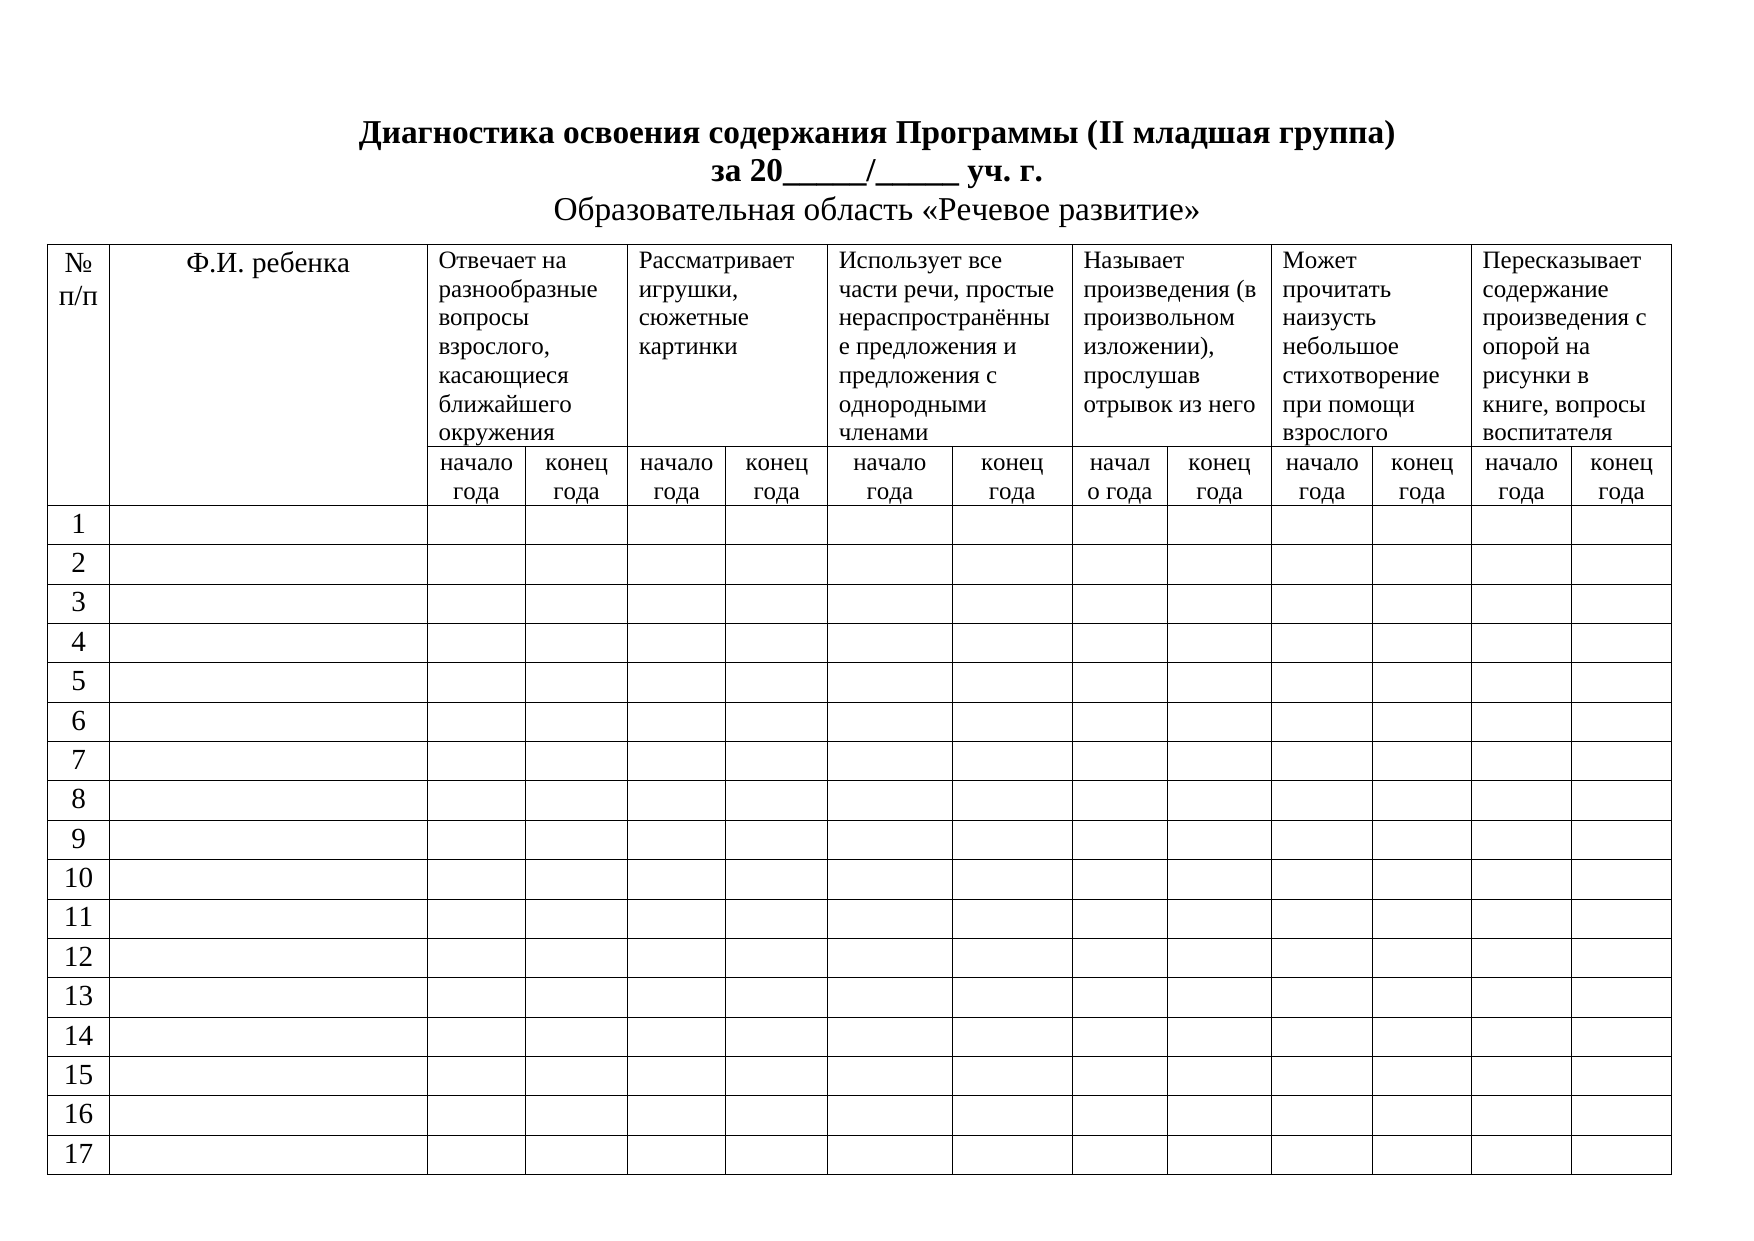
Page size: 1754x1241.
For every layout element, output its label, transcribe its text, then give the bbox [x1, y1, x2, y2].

table_cell [1073, 506, 1167, 544]
table_cell [1073, 1057, 1167, 1095]
table_cell [1572, 1096, 1671, 1135]
table_cell [1572, 781, 1671, 820]
table_cell [1272, 939, 1372, 977]
table_cell [828, 1057, 952, 1095]
table_cell [726, 860, 827, 898]
table_cell [628, 545, 725, 583]
table_cell [526, 1018, 627, 1056]
table_cell [1472, 1136, 1571, 1174]
table_cell начало года [628, 447, 725, 505]
table_cell [526, 860, 627, 898]
table_header Рассматривает игрушки, сюжетные картинки [628, 245, 827, 446]
table_cell [628, 821, 725, 859]
table_cell 5 [48, 663, 109, 702]
table_cell [1373, 663, 1471, 702]
table_cell [953, 742, 1072, 780]
table_cell [1073, 821, 1167, 859]
table_cell [428, 1096, 525, 1135]
table_cell [428, 1057, 525, 1095]
table_cell [1168, 585, 1271, 623]
table_cell [726, 1096, 827, 1135]
table_cell начало года [828, 447, 952, 505]
table_cell [428, 624, 525, 662]
table_cell [726, 545, 827, 583]
table_cell [1272, 585, 1372, 623]
table_cell [828, 781, 952, 820]
table_cell [628, 1057, 725, 1095]
table_cell [828, 1096, 952, 1135]
table_cell [1472, 1057, 1571, 1095]
table_cell [526, 742, 627, 780]
table_cell [428, 703, 525, 741]
table_cell [1073, 1136, 1167, 1174]
table_cell [526, 1096, 627, 1135]
table_cell [953, 663, 1072, 702]
table_cell [726, 781, 827, 820]
table_cell [1168, 703, 1271, 741]
table_cell [726, 585, 827, 623]
table_cell [1373, 781, 1471, 820]
table_cell [1472, 1096, 1571, 1135]
table_cell [628, 703, 725, 741]
table_cell [110, 663, 427, 702]
table_cell [1373, 624, 1471, 662]
table_cell [1073, 860, 1167, 898]
table_cell [1572, 545, 1671, 583]
table_cell 11 [48, 900, 109, 938]
table_cell [1168, 663, 1271, 702]
table_cell [1472, 663, 1571, 702]
table_cell [953, 939, 1072, 977]
table_cell [1272, 900, 1372, 938]
table_cell [1168, 821, 1271, 859]
table_cell [1572, 821, 1671, 859]
table_cell [110, 860, 427, 898]
table_cell [828, 860, 952, 898]
table_cell [1373, 978, 1471, 1017]
table_cell [828, 545, 952, 583]
text Образовательная область «Речевое развитие» [118, 189, 1636, 227]
table_cell [526, 821, 627, 859]
table_cell [1472, 781, 1571, 820]
table_cell конец года [1373, 447, 1471, 505]
table_cell [1472, 978, 1571, 1017]
table_cell [526, 1057, 627, 1095]
table_cell [828, 585, 952, 623]
table_cell [828, 821, 952, 859]
table_cell [628, 742, 725, 780]
table_cell конец года [1168, 447, 1271, 505]
table_cell [726, 703, 827, 741]
table_cell [1272, 703, 1372, 741]
table_header Может прочитать наизусть небольшое стихотворение при помощи взрослого [1272, 245, 1471, 446]
table_cell [1472, 939, 1571, 977]
table_cell [1373, 821, 1471, 859]
table_cell [1472, 742, 1571, 780]
table_cell [428, 506, 525, 544]
table_cell [953, 506, 1072, 544]
table_cell [526, 939, 627, 977]
table_cell [1373, 900, 1471, 938]
table_cell [1373, 742, 1471, 780]
table_cell 12 [48, 939, 109, 977]
table_cell [726, 1136, 827, 1174]
table_cell [428, 545, 525, 583]
table_cell [1168, 742, 1271, 780]
table_cell [526, 1136, 627, 1174]
table_cell [1572, 1018, 1671, 1056]
table_cell [726, 821, 827, 859]
table_cell [1168, 624, 1271, 662]
table_cell [526, 506, 627, 544]
table_cell [428, 663, 525, 702]
table_cell [953, 1057, 1072, 1095]
table_cell [1272, 1096, 1372, 1135]
table_cell [726, 978, 827, 1017]
table_cell [1373, 585, 1471, 623]
table_cell 8 [48, 781, 109, 820]
table_cell [628, 624, 725, 662]
table_cell [110, 1057, 427, 1095]
table_cell конец года [726, 447, 827, 505]
table_cell [1168, 939, 1271, 977]
table_cell [1373, 545, 1471, 583]
table_cell [1572, 1136, 1671, 1174]
table_cell 10 [48, 860, 109, 898]
table_cell [1472, 860, 1571, 898]
table_cell [1373, 1136, 1471, 1174]
text за 20_____/_____ уч. г. [118, 151, 1636, 189]
table_cell [110, 939, 427, 977]
table_header Пересказывает содержание произведения с опорой на рисунки в книге, вопросы воспитателя [1472, 245, 1671, 446]
table_cell [726, 900, 827, 938]
table_cell [1572, 742, 1671, 780]
table_cell [1472, 585, 1571, 623]
table_cell [1572, 506, 1671, 544]
table_cell 13 [48, 978, 109, 1017]
table_cell [1272, 1057, 1372, 1095]
table_cell начало года [428, 447, 525, 505]
table_cell [526, 900, 627, 938]
table_cell [1272, 860, 1372, 898]
table_cell [1472, 703, 1571, 741]
table_header Использует все части речи, простые нераспространённые предложения и предложения с однородными членами [828, 245, 1072, 446]
table_cell [1168, 1136, 1271, 1174]
table_cell [526, 624, 627, 662]
table_cell [110, 1136, 427, 1174]
table_cell [1073, 1096, 1167, 1135]
table_cell [726, 939, 827, 977]
table_cell [828, 900, 952, 938]
table_cell [726, 1018, 827, 1056]
table_cell [953, 900, 1072, 938]
table_cell [1168, 978, 1271, 1017]
table_cell [953, 1096, 1072, 1135]
table_cell 3 [48, 585, 109, 623]
table_cell [1472, 506, 1571, 544]
table_cell [1373, 1057, 1471, 1095]
table_cell 2 [48, 545, 109, 583]
table_cell [1168, 1057, 1271, 1095]
table_cell [428, 900, 525, 938]
table_cell [526, 585, 627, 623]
table_cell [726, 742, 827, 780]
table_cell [428, 939, 525, 977]
table_cell [726, 1057, 827, 1095]
table_cell [1572, 860, 1671, 898]
table_cell [628, 978, 725, 1017]
table_cell [1572, 624, 1671, 662]
table_cell [1373, 506, 1471, 544]
table_cell [1572, 939, 1671, 977]
table_cell [628, 781, 725, 820]
text Диагностика освоения содержания Программы (II младшая группа) [118, 112, 1636, 151]
table_cell [953, 781, 1072, 820]
table_cell [428, 860, 525, 898]
table_cell [1073, 742, 1167, 780]
table_cell [526, 781, 627, 820]
table_cell [526, 545, 627, 583]
table_cell 6 [48, 703, 109, 741]
table_cell [428, 585, 525, 623]
table_cell [1472, 821, 1571, 859]
table_cell [1472, 624, 1571, 662]
table_cell [1373, 939, 1471, 977]
table_cell [428, 978, 525, 1017]
table_cell [953, 978, 1072, 1017]
table_cell [110, 742, 427, 780]
table_cell [110, 781, 427, 820]
table_cell [828, 506, 952, 544]
table_cell [526, 978, 627, 1017]
table_cell [628, 1018, 725, 1056]
table_cell [110, 900, 427, 938]
table_cell [628, 1136, 725, 1174]
table_cell [1572, 585, 1671, 623]
table_cell [110, 1096, 427, 1135]
table_cell [1073, 1018, 1167, 1056]
table_cell [110, 545, 427, 583]
table_cell [1073, 545, 1167, 583]
table_cell [428, 742, 525, 780]
table_cell [953, 585, 1072, 623]
table_cell [110, 506, 427, 544]
table_cell [1472, 900, 1571, 938]
table_cell [1168, 781, 1271, 820]
table_cell [628, 860, 725, 898]
table_cell 17 [48, 1136, 109, 1174]
table_cell [1572, 900, 1671, 938]
table_cell [1272, 624, 1372, 662]
table_cell [110, 624, 427, 662]
table_cell [526, 703, 627, 741]
table_cell [1272, 506, 1372, 544]
table_header № п/п [48, 245, 109, 505]
table_cell [828, 624, 952, 662]
table_cell начало года [1073, 447, 1167, 505]
table_cell конец года [953, 447, 1072, 505]
table_cell [1168, 1096, 1271, 1135]
table_cell [1373, 860, 1471, 898]
table_cell [953, 624, 1072, 662]
table_cell [953, 545, 1072, 583]
table_cell [110, 1018, 427, 1056]
table_cell [953, 860, 1072, 898]
table_cell [110, 978, 427, 1017]
table_cell [1272, 663, 1372, 702]
table_cell [1168, 1018, 1271, 1056]
table_cell 15 [48, 1057, 109, 1095]
table_cell [1472, 1018, 1571, 1056]
table_cell [110, 703, 427, 741]
table_cell [628, 585, 725, 623]
table_cell [828, 703, 952, 741]
table_cell [1572, 1057, 1671, 1095]
table_cell [1373, 1096, 1471, 1135]
table_cell [628, 939, 725, 977]
table_cell [953, 703, 1072, 741]
table_header Ф.И. ребенка [110, 245, 427, 505]
table_cell [953, 1018, 1072, 1056]
table_cell [828, 742, 952, 780]
table_cell [1073, 939, 1167, 977]
table_cell [1168, 506, 1271, 544]
table_cell [828, 978, 952, 1017]
table_cell [428, 821, 525, 859]
table_cell [428, 1018, 525, 1056]
table_cell [1168, 545, 1271, 583]
table_cell [1272, 1018, 1372, 1056]
table_cell [110, 585, 427, 623]
table_cell [1572, 663, 1671, 702]
table_cell 7 [48, 742, 109, 780]
table_cell [1572, 978, 1671, 1017]
table_cell начало года [1472, 447, 1571, 505]
table_cell конец года [1572, 447, 1671, 505]
table_cell [1572, 703, 1671, 741]
table_cell [1272, 978, 1372, 1017]
table_cell [110, 821, 427, 859]
table_cell [828, 663, 952, 702]
table_cell [1373, 1018, 1471, 1056]
table_cell [828, 1018, 952, 1056]
table_cell [726, 663, 827, 702]
table_cell [628, 663, 725, 702]
table_header Называет произведения (в произвольном изложении), прослушав отрывок из него [1073, 245, 1271, 446]
table_cell [628, 900, 725, 938]
table_cell [1073, 663, 1167, 702]
table_cell начало года [1272, 447, 1372, 505]
table_cell [1073, 624, 1167, 662]
table_cell [628, 506, 725, 544]
table_cell 1 [48, 506, 109, 544]
table_cell 14 [48, 1018, 109, 1056]
table_cell [1073, 781, 1167, 820]
table_cell [726, 624, 827, 662]
table_cell конец года [526, 447, 627, 505]
table_cell [1472, 545, 1571, 583]
table_cell [1073, 585, 1167, 623]
table_cell [1168, 860, 1271, 898]
table_cell [428, 1136, 525, 1174]
table_cell [953, 1136, 1072, 1174]
table_cell [828, 939, 952, 977]
table_cell [628, 1096, 725, 1135]
table_cell 4 [48, 624, 109, 662]
table_cell [1272, 781, 1372, 820]
table_cell 16 [48, 1096, 109, 1135]
table_cell [726, 506, 827, 544]
table_cell [526, 663, 627, 702]
table_cell [1272, 545, 1372, 583]
table_cell [1272, 821, 1372, 859]
table_cell [1073, 978, 1167, 1017]
table_cell [953, 821, 1072, 859]
table_cell [1073, 703, 1167, 741]
table_cell [1168, 900, 1271, 938]
table_header Отвечает на разнообразные вопросы взрослого, касающиеся ближайшего окружения [428, 245, 627, 446]
table_cell [1073, 900, 1167, 938]
table_cell [1272, 1136, 1372, 1174]
table_cell [428, 781, 525, 820]
table_cell [1272, 742, 1372, 780]
table_cell [828, 1136, 952, 1174]
table_cell 9 [48, 821, 109, 859]
table_cell [1373, 703, 1471, 741]
